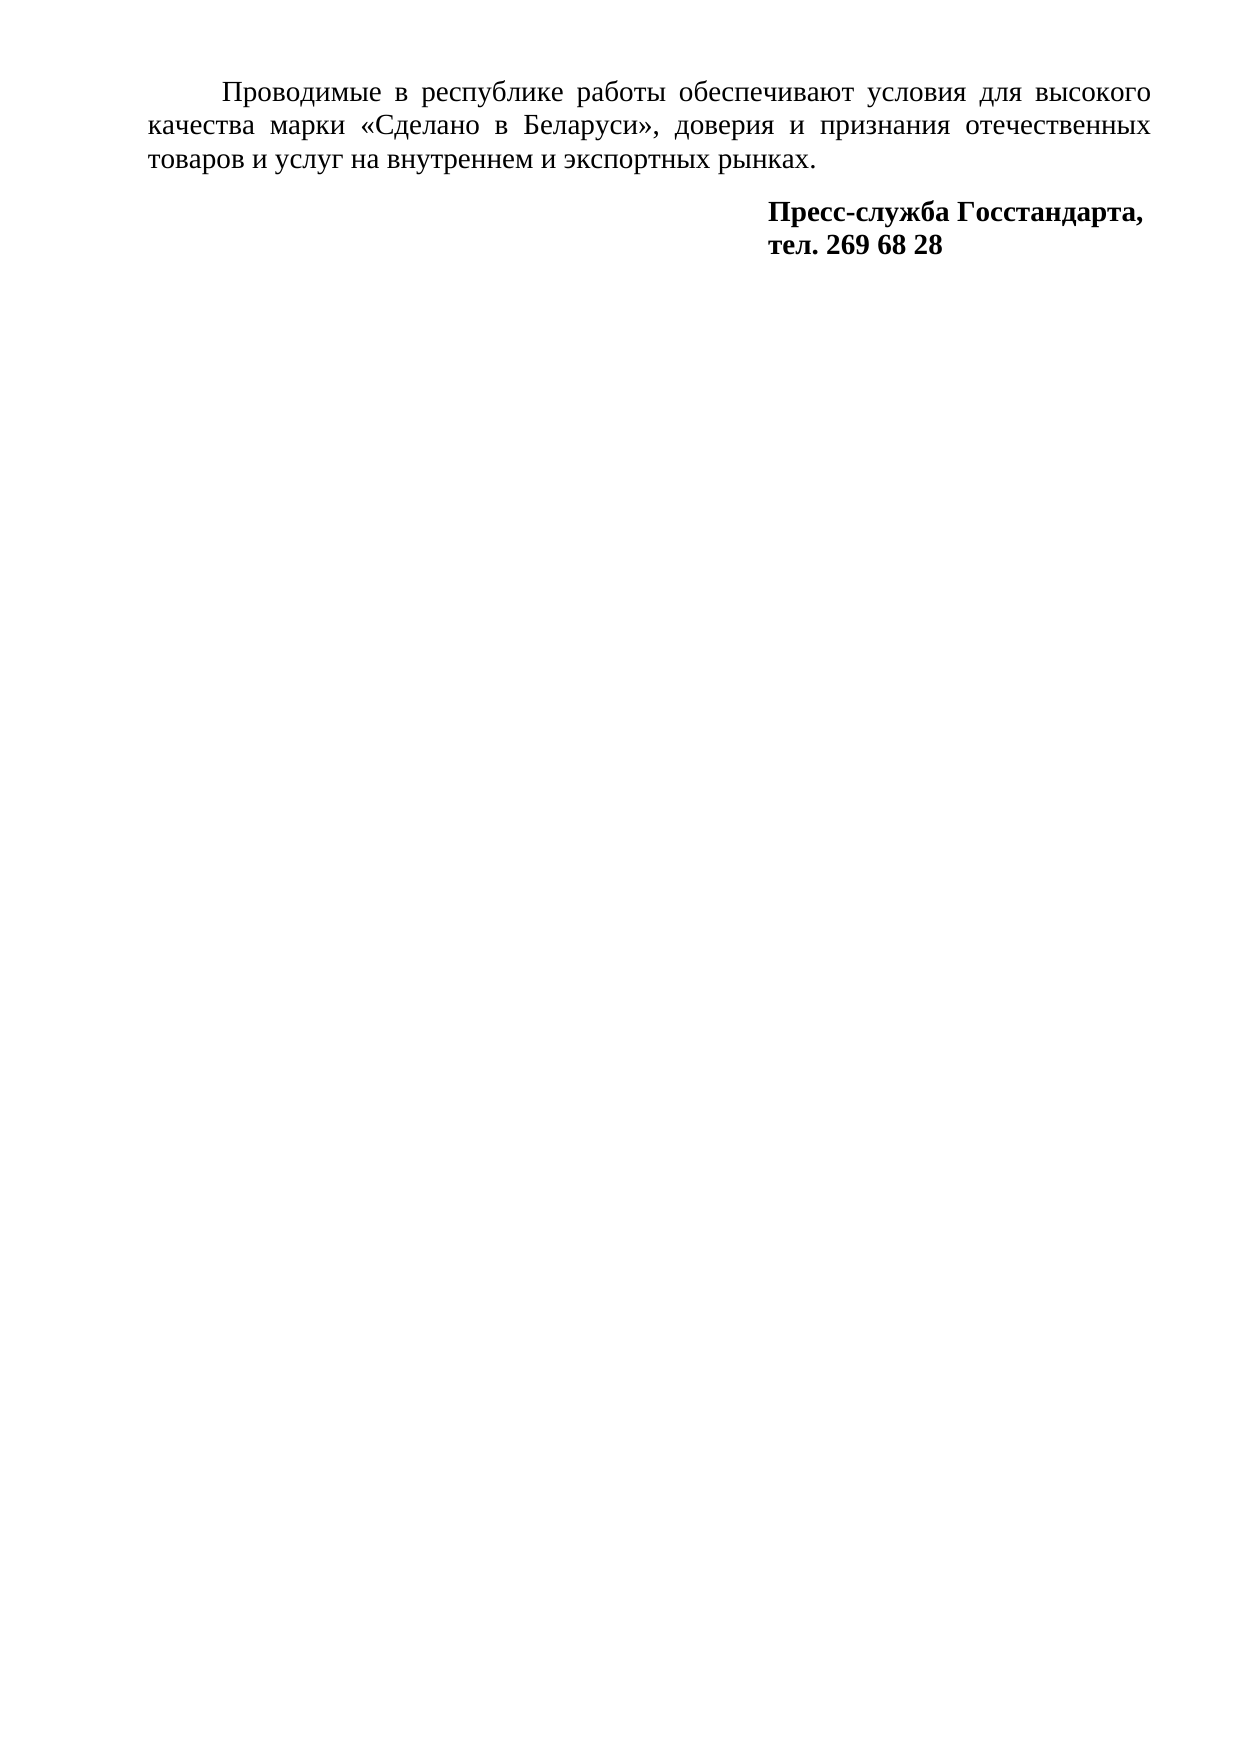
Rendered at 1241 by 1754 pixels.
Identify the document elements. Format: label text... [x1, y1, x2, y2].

text тел. 269 68 28 [148, 227, 1152, 261]
text Пресс-служба Госстандарта, [148, 194, 1152, 227]
text Проводимые в республике работы обеспечивают условия для высокого качества марки «Сделано в Беларуси», доверия и признания отечественных товаров и услуг на внутреннем и экспортных рынках. [148, 74, 1152, 174]
